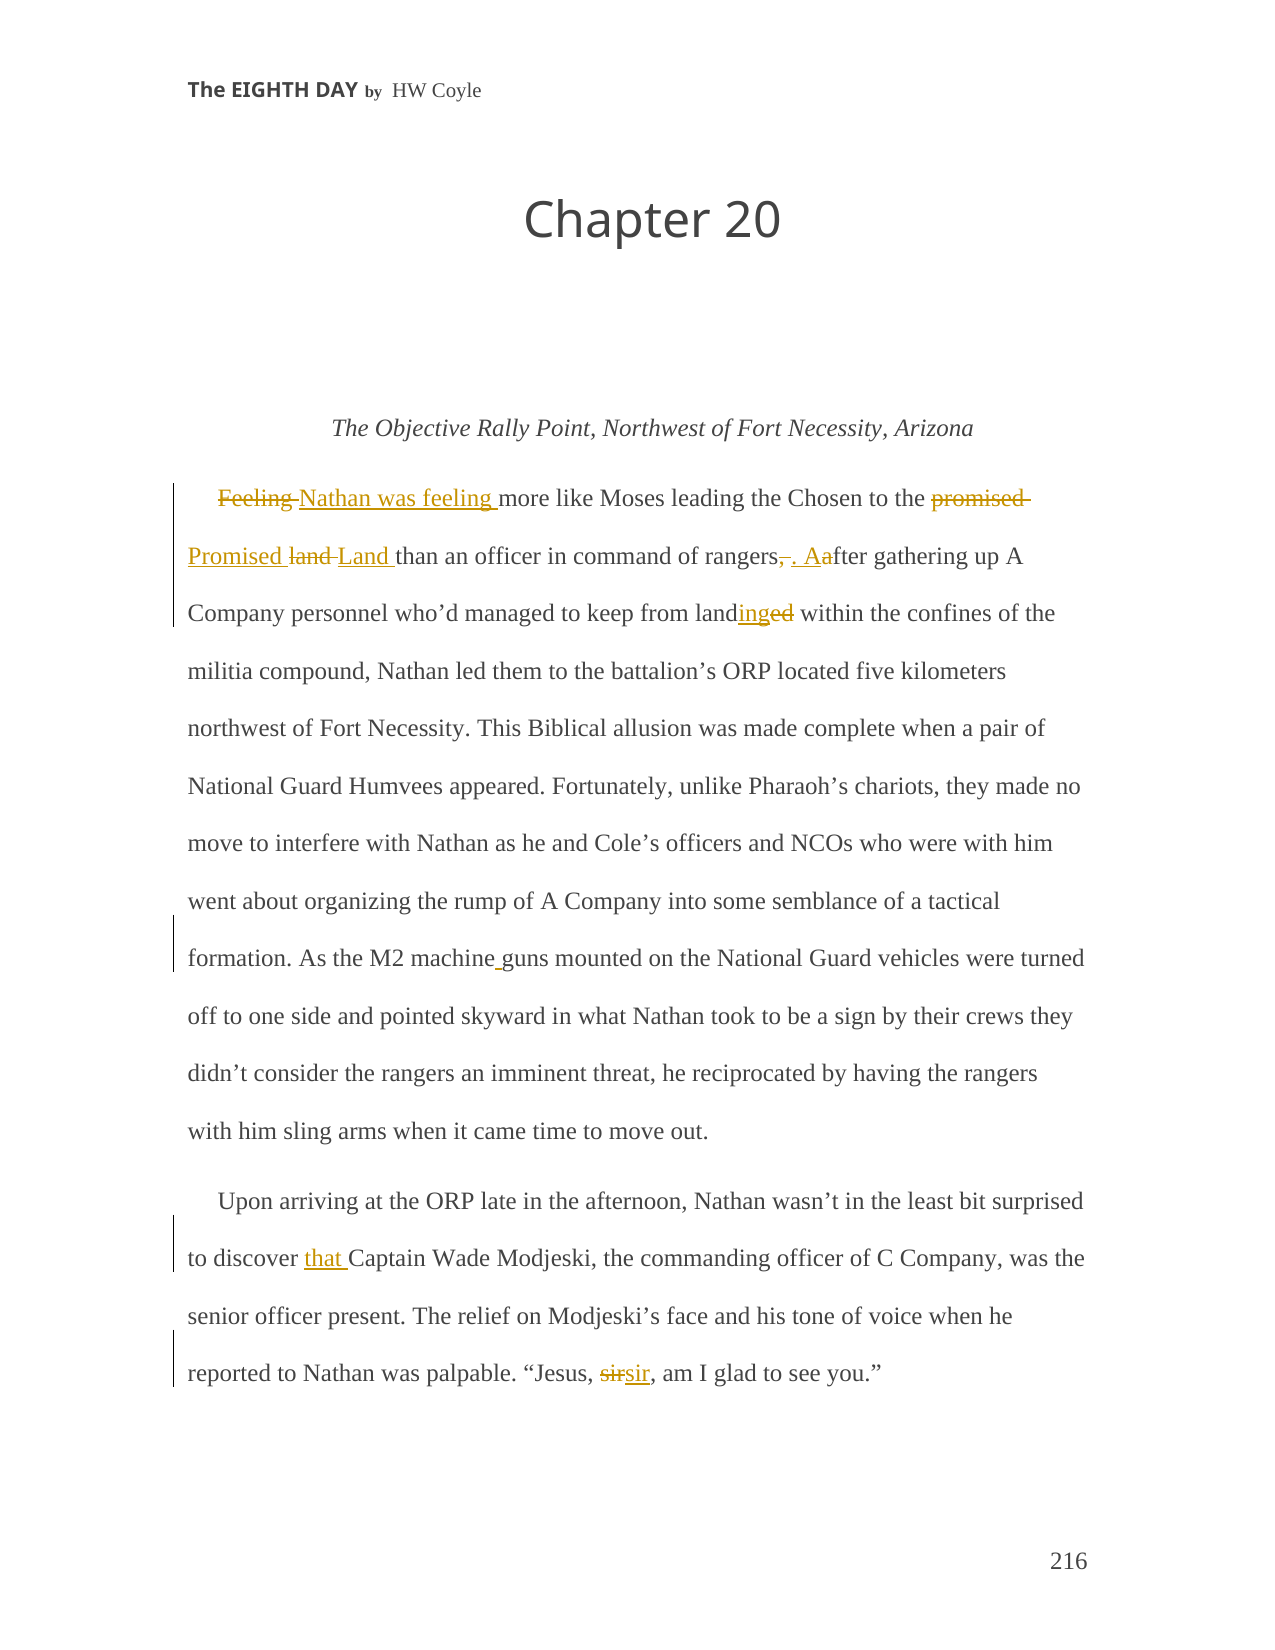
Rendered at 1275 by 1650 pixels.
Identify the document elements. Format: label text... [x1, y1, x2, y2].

text Upon arriving at the ORP late in the afternoon, Nathan wasn’t in the least bit surprised to discover Captain Wade Modjeski, the commanding officer of C Company, was the senior officer present. The relief on Modjeski’s face and his tone of voice when he reported to Nathan was palpable. “Jesus, , am I glad to see you.” [187, 1186, 1087, 1387]
text Chapter 20 [187, 184, 1087, 252]
text The Objective Rally Point, Northwest of Fort Necessity, Arizona [187, 413, 1087, 442]
text more like Moses leading the Chosen to the than an officer in command of rangersfter gathering up A Company personnel who’d managed to keep from land within the confines of the militia compound, Nathan led them to the battalion’s ORP located five kilometers northwest of Fort Necessity. This Biblical allusion was made complete when a pair of National Guard Humvees appeared. Fortunately, unlike Pharaoh’s chariots, they made no move to interfere with Nathan as he and Cole’s officers and NCOs who were with him went about organizing the rump of A Company into some semblance of a tactical formation. As the M2 machineguns mounted on the National Guard vehicles were turned off to one side and pointed skyward in what Nathan took to be a sign by their crews they didn’t consider the rangers an imminent threat, he reciprocated by having the rangers with him sling arms when it came time to move out. [187, 483, 1087, 1145]
